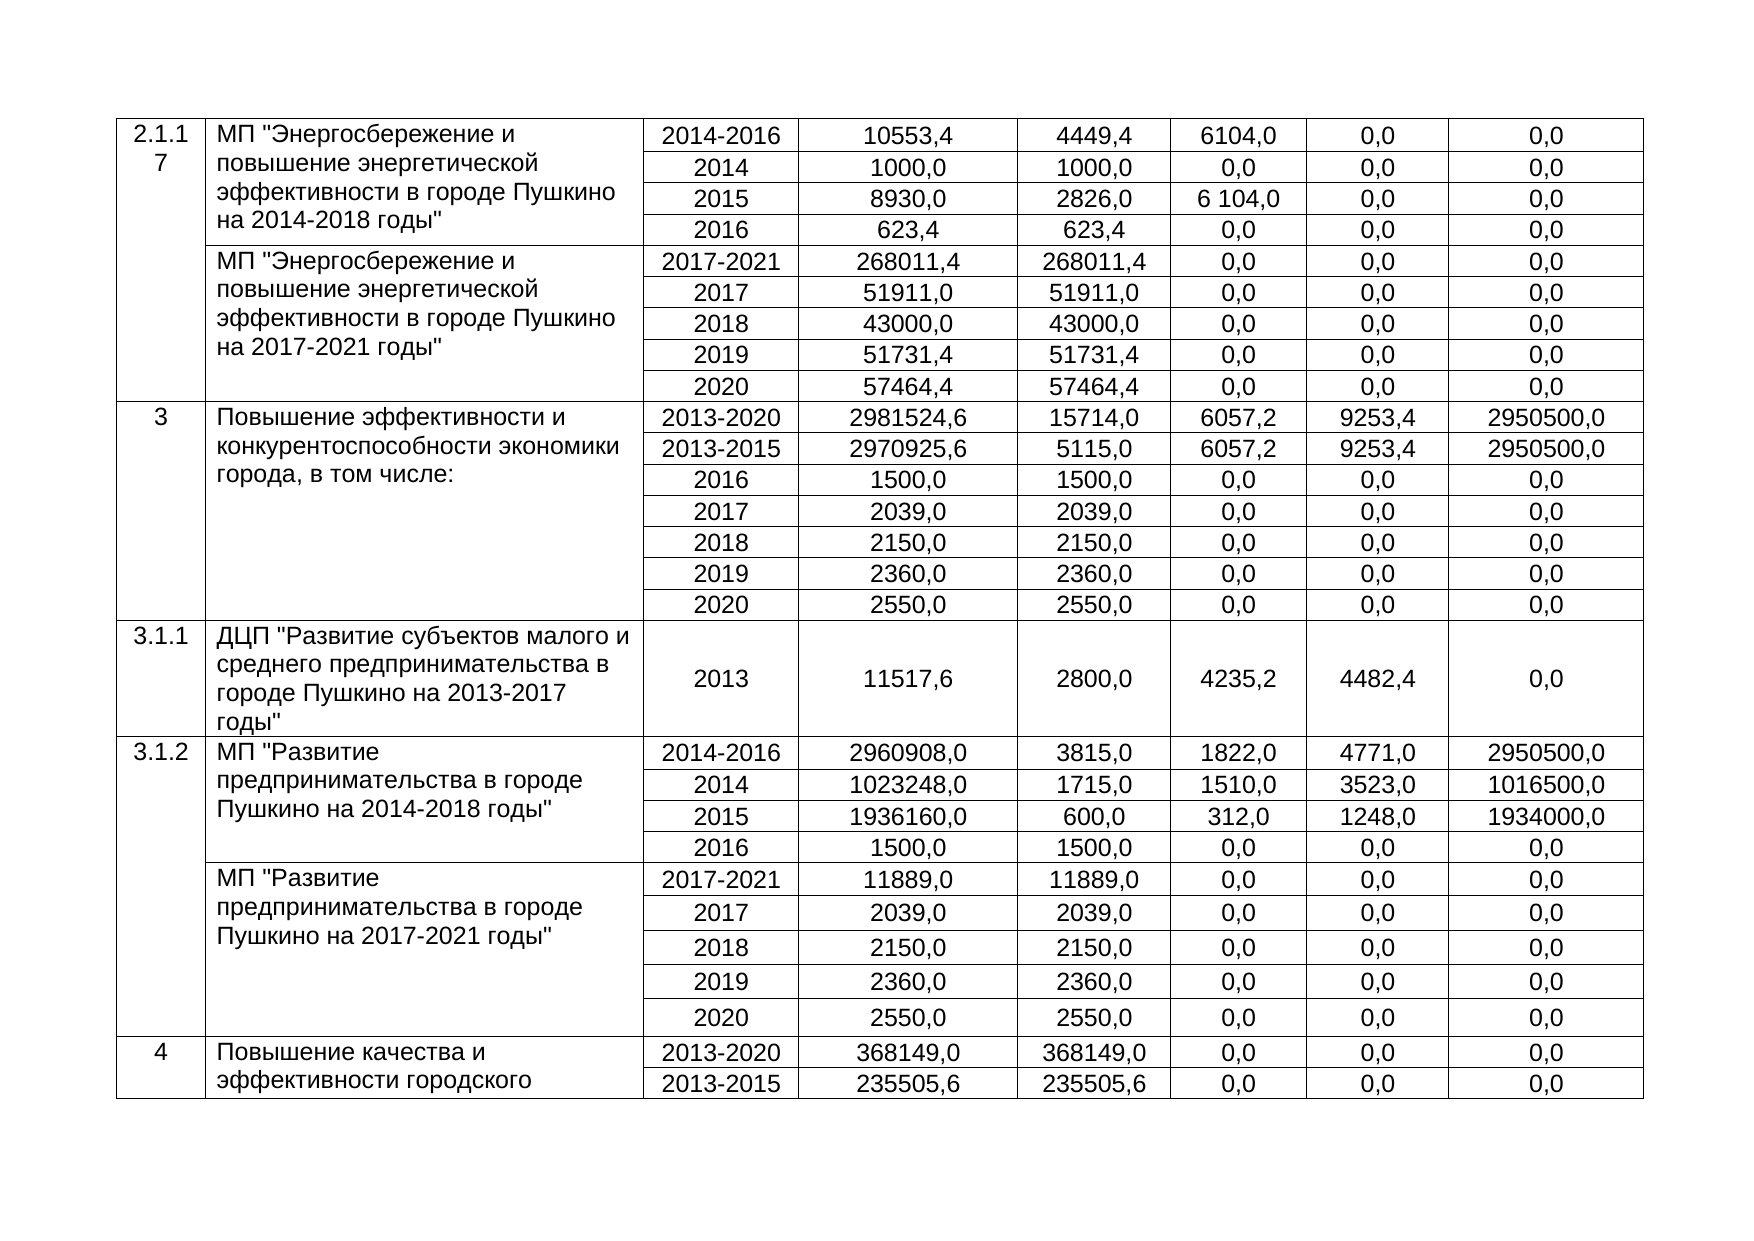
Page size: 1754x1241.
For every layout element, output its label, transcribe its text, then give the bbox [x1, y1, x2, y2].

table_cell 0,0 [1307, 1037, 1448, 1067]
table_cell ДЦП "Развитие субъектов малого и среднего предпринимательства в городе Пушкино на 2013-2017 годы" [206, 621, 643, 736]
table_cell 2013-2020 [644, 402, 798, 432]
table_cell МП "Энергосбережение и повышение энергетической эффективности в городе Пушкино на 2017-2021 годы" [206, 246, 643, 401]
table_cell 0,0 [1449, 496, 1643, 526]
table_cell 51911,0 [799, 277, 1017, 307]
table_cell 1715,0 [1018, 770, 1170, 800]
table_cell 0,0 [1171, 277, 1306, 307]
table_cell 368149,0 [1018, 1037, 1170, 1067]
table_cell 0,0 [1307, 863, 1448, 895]
table_cell 2039,0 [799, 896, 1017, 929]
table_cell 1822,0 [1171, 737, 1306, 768]
table_cell 0,0 [1449, 465, 1643, 495]
table_cell 9253,4 [1307, 402, 1448, 432]
table_cell 2013-2015 [644, 1068, 798, 1098]
table_cell 0,0 [1449, 119, 1643, 151]
table_cell 2150,0 [799, 527, 1017, 557]
table_cell 0,0 [1449, 832, 1643, 862]
table_cell 43000,0 [799, 308, 1017, 338]
table_cell 43000,0 [1018, 308, 1170, 338]
table_cell 0,0 [1449, 183, 1643, 213]
table_cell 2016 [644, 832, 798, 862]
table_cell 2015 [644, 801, 798, 831]
table_cell 3 [117, 402, 205, 620]
table_cell 0,0 [1307, 931, 1448, 964]
table_cell 2014 [644, 770, 798, 800]
table_cell Повышение качества и эффективности городского управления, в том числе: [206, 1037, 643, 1098]
table_cell 268011,4 [799, 246, 1017, 276]
table_cell 6104,0 [1171, 119, 1306, 151]
table_cell 2800,0 [1018, 621, 1170, 736]
table_cell 2020 [644, 999, 798, 1036]
table_cell 0,0 [1171, 896, 1306, 929]
table_cell 0,0 [1171, 340, 1306, 370]
table_cell 368149,0 [799, 1037, 1017, 1067]
table_cell 2018 [644, 931, 798, 964]
table_cell 2039,0 [1018, 896, 1170, 929]
table_cell 0,0 [1171, 152, 1306, 182]
table_cell 1000,0 [1018, 152, 1170, 182]
table_cell 2017 [644, 896, 798, 929]
table_cell 2020 [644, 590, 798, 620]
table_cell 1500,0 [1018, 465, 1170, 495]
table_cell 4482,4 [1307, 621, 1448, 736]
table_cell 0,0 [1307, 832, 1448, 862]
table_cell 0,0 [1307, 183, 1448, 213]
table_cell 623,4 [799, 215, 1017, 245]
table_cell 0,0 [1171, 832, 1306, 862]
table_cell 51731,4 [799, 340, 1017, 370]
table_cell 6 104,0 [1171, 183, 1306, 213]
table_cell 6057,2 [1171, 433, 1306, 463]
table_cell 0,0 [1307, 119, 1448, 151]
table_cell 0,0 [1449, 1037, 1643, 1067]
table_cell 0,0 [1171, 496, 1306, 526]
table_cell 0,0 [1449, 558, 1643, 588]
table_cell 0,0 [1449, 590, 1643, 620]
table_cell 0,0 [1307, 965, 1448, 998]
table_cell МП "Развитие предпринимательства в городе Пушкино на 2014-2018 годы" [206, 737, 643, 862]
table_cell 1500,0 [799, 465, 1017, 495]
table_cell МП "Развитие предпринимательства в городе Пушкино на 2017-2021 годы" [206, 863, 643, 1036]
table_cell 2014-2016 [644, 119, 798, 151]
table_cell 0,0 [1171, 590, 1306, 620]
table_cell 0,0 [1307, 277, 1448, 307]
table_cell 0,0 [1307, 152, 1448, 182]
table_cell Повышение эффективности и конкурентоспособности экономики города, в том числе: [206, 402, 643, 620]
table_cell 235505,6 [799, 1068, 1017, 1098]
table_cell 2950500,0 [1449, 402, 1643, 432]
table_cell 0,0 [1171, 965, 1306, 998]
table_cell 0,0 [1171, 1068, 1306, 1098]
table_cell 2150,0 [1018, 527, 1170, 557]
table_cell 1000,0 [799, 152, 1017, 182]
table_cell 2016 [644, 215, 798, 245]
table_cell 11889,0 [799, 863, 1017, 895]
table_cell 2016 [644, 465, 798, 495]
table_cell 2015 [644, 183, 798, 213]
table_cell 3.1.1 [117, 621, 205, 736]
table_cell 235505,6 [1018, 1068, 1170, 1098]
table_cell 57464,4 [799, 371, 1017, 401]
table_cell 0,0 [1449, 246, 1643, 276]
table_cell 3815,0 [1018, 737, 1170, 768]
table_cell 2017-2021 [644, 246, 798, 276]
table_cell 1023248,0 [799, 770, 1017, 800]
table_cell 2360,0 [1018, 965, 1170, 998]
table_cell 2018 [644, 527, 798, 557]
table_cell 0,0 [1449, 621, 1643, 736]
table_cell 1936160,0 [799, 801, 1017, 831]
table_cell 2018 [644, 308, 798, 338]
table_cell 0,0 [1171, 215, 1306, 245]
table_cell 2017 [644, 277, 798, 307]
table_cell 2826,0 [1018, 183, 1170, 213]
table_cell 51731,4 [1018, 340, 1170, 370]
table_cell 8930,0 [799, 183, 1017, 213]
table_cell 10553,4 [799, 119, 1017, 151]
table_cell 0,0 [1307, 558, 1448, 588]
table_cell 2014 [644, 152, 798, 182]
table_cell 0,0 [1449, 527, 1643, 557]
table_cell 600,0 [1018, 801, 1170, 831]
table_cell 2550,0 [799, 999, 1017, 1036]
table_cell 1934000,0 [1449, 801, 1643, 831]
table_cell 2981524,6 [799, 402, 1017, 432]
table_cell 2360,0 [1018, 558, 1170, 588]
table_cell 0,0 [1171, 999, 1306, 1036]
table_cell 2970925,6 [799, 433, 1017, 463]
table_cell 0,0 [1171, 931, 1306, 964]
table_cell 0,0 [1307, 246, 1448, 276]
table_cell 0,0 [1171, 1037, 1306, 1067]
table_cell 623,4 [1018, 215, 1170, 245]
table_cell 0,0 [1171, 371, 1306, 401]
table_cell 2550,0 [1018, 590, 1170, 620]
table_cell 1510,0 [1171, 770, 1306, 800]
table_cell 2039,0 [1018, 496, 1170, 526]
table_cell 2360,0 [799, 558, 1017, 588]
table_cell 2013 [644, 621, 798, 736]
table_cell 4771,0 [1307, 737, 1448, 768]
table_cell 1500,0 [1018, 832, 1170, 862]
table_cell 0,0 [1171, 246, 1306, 276]
table_cell 4235,2 [1171, 621, 1306, 736]
table_cell 11889,0 [1018, 863, 1170, 895]
table_cell 2019 [644, 558, 798, 588]
table_cell 0,0 [1449, 1068, 1643, 1098]
table_cell 2017 [644, 496, 798, 526]
table_cell 1500,0 [799, 832, 1017, 862]
table_cell 0,0 [1307, 527, 1448, 557]
table_cell 0,0 [1307, 371, 1448, 401]
table_cell 0,0 [1307, 896, 1448, 929]
table_cell 3523,0 [1307, 770, 1448, 800]
table_cell МП "Энергосбережение и повышение энергетической эффективности в городе Пушкино на 2014-2018 годы" [206, 119, 643, 245]
table_cell 0,0 [1449, 931, 1643, 964]
table_cell 51911,0 [1018, 277, 1170, 307]
table_cell 0,0 [1449, 340, 1643, 370]
table_cell 5115,0 [1018, 433, 1170, 463]
table_cell 1248,0 [1307, 801, 1448, 831]
table_cell 2950500,0 [1449, 737, 1643, 768]
table_cell 6057,2 [1171, 402, 1306, 432]
table_cell 2014-2016 [644, 737, 798, 768]
table_cell 2150,0 [1018, 931, 1170, 964]
table_cell 2017-2021 [644, 863, 798, 895]
table_cell 4 [117, 1037, 205, 1098]
table_cell 0,0 [1307, 590, 1448, 620]
table_cell 0,0 [1449, 965, 1643, 998]
table_cell 2950500,0 [1449, 433, 1643, 463]
table_cell 9253,4 [1307, 433, 1448, 463]
table_cell 0,0 [1449, 863, 1643, 895]
table_cell 0,0 [1307, 999, 1448, 1036]
table_cell 0,0 [1171, 465, 1306, 495]
table_cell 2.1.17 [117, 119, 205, 401]
table_cell 11517,6 [799, 621, 1017, 736]
table_cell 0,0 [1307, 308, 1448, 338]
table_cell 0,0 [1171, 308, 1306, 338]
table_cell 0,0 [1307, 496, 1448, 526]
table_cell 0,0 [1449, 896, 1643, 929]
table_cell 2360,0 [799, 965, 1017, 998]
table_cell 0,0 [1307, 215, 1448, 245]
table_cell 0,0 [1171, 527, 1306, 557]
table_cell 0,0 [1449, 371, 1643, 401]
table_cell 0,0 [1171, 863, 1306, 895]
table_cell 2019 [644, 965, 798, 998]
table_cell 2013-2020 [644, 1037, 798, 1067]
table_cell 15714,0 [1018, 402, 1170, 432]
table_cell 2020 [644, 371, 798, 401]
table_cell 0,0 [1449, 277, 1643, 307]
table_cell 0,0 [1449, 308, 1643, 338]
table_cell 2960908,0 [799, 737, 1017, 768]
table_cell 3.1.2 [117, 737, 205, 1036]
table_cell 2550,0 [1018, 999, 1170, 1036]
table_cell 2150,0 [799, 931, 1017, 964]
table_cell 1016500,0 [1449, 770, 1643, 800]
table_cell 2550,0 [799, 590, 1017, 620]
table_cell 268011,4 [1018, 246, 1170, 276]
table_cell 0,0 [1171, 558, 1306, 588]
table_cell 0,0 [1307, 1068, 1448, 1098]
table_cell 2013-2015 [644, 433, 798, 463]
table_cell 2039,0 [799, 496, 1017, 526]
table_cell 0,0 [1449, 215, 1643, 245]
table_cell 312,0 [1171, 801, 1306, 831]
table_cell 57464,4 [1018, 371, 1170, 401]
table_cell 0,0 [1307, 340, 1448, 370]
table_cell 4449,4 [1018, 119, 1170, 151]
table_cell 0,0 [1307, 465, 1448, 495]
table_cell 0,0 [1449, 152, 1643, 182]
table_cell 2019 [644, 340, 798, 370]
table_cell 0,0 [1449, 999, 1643, 1036]
